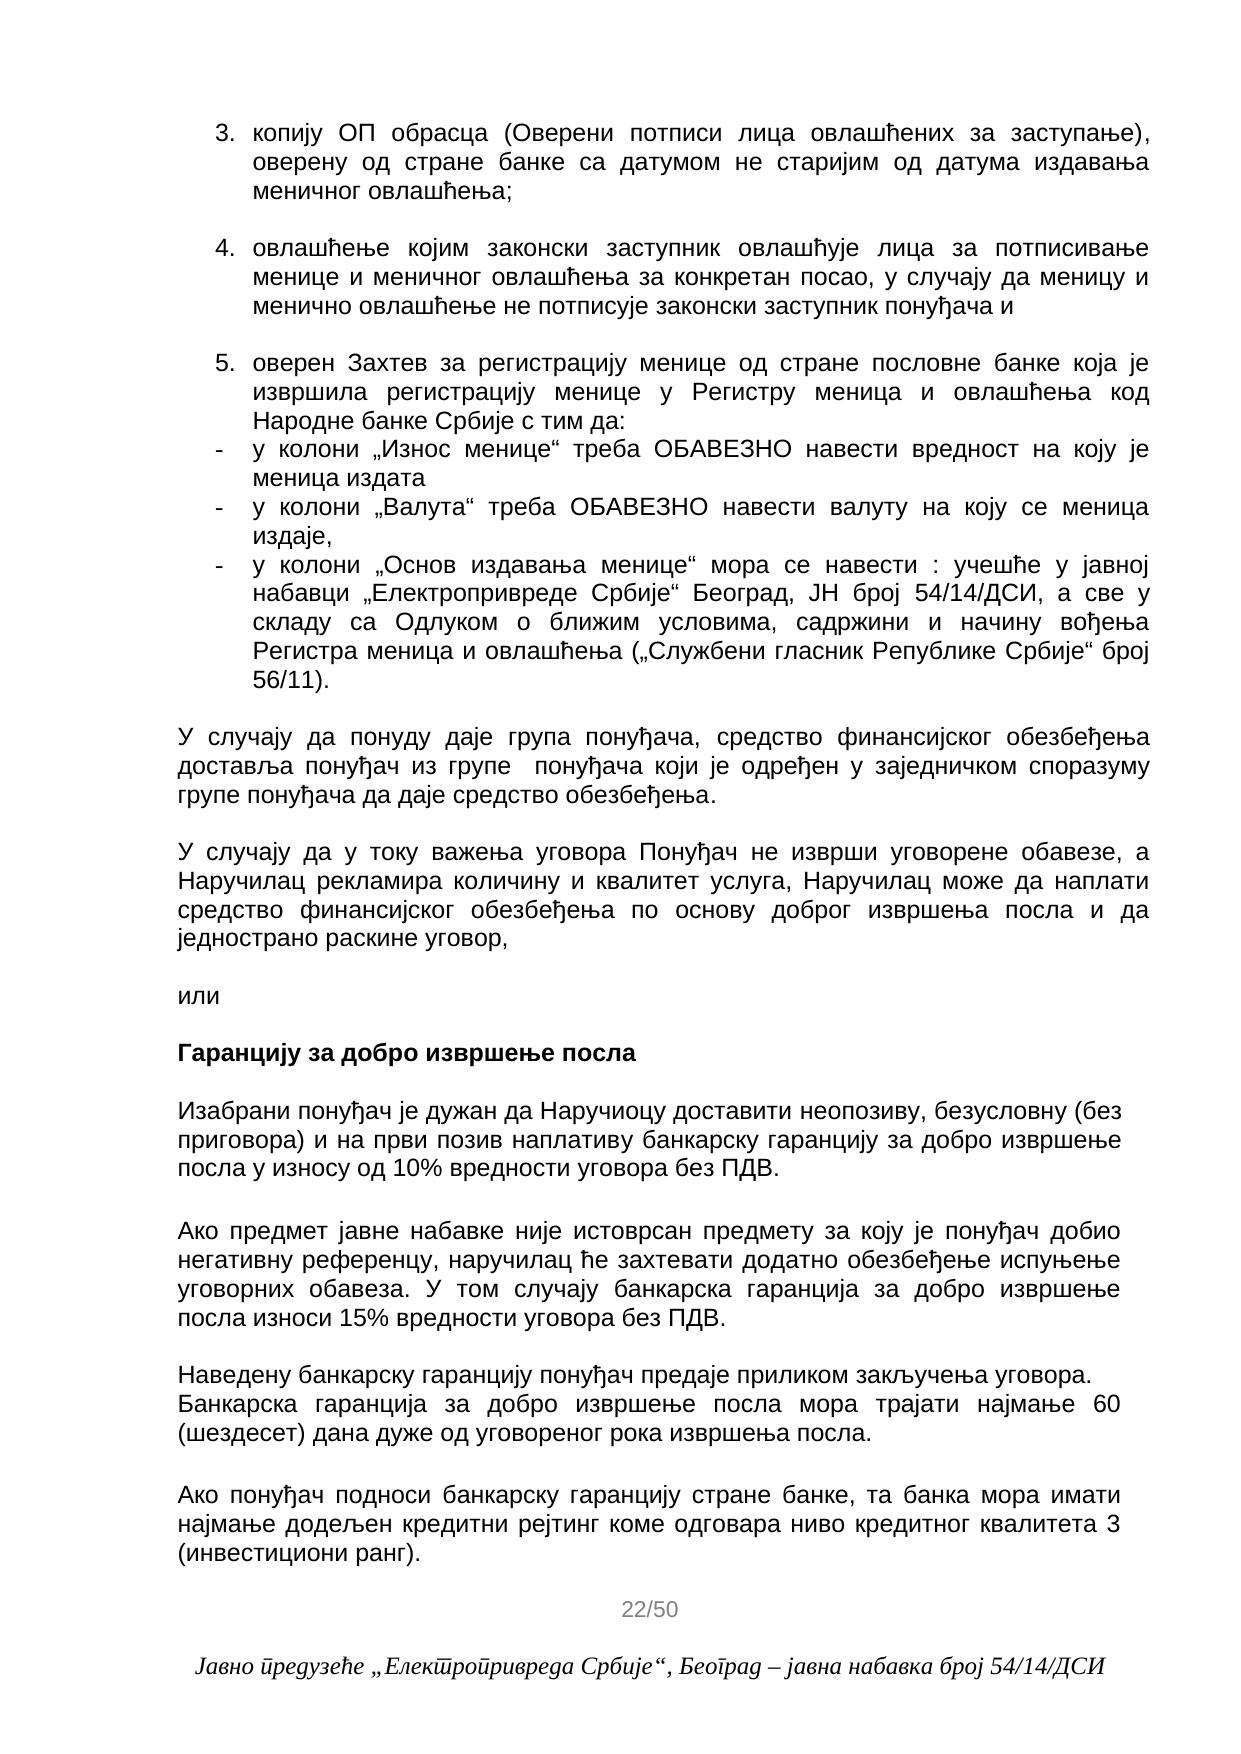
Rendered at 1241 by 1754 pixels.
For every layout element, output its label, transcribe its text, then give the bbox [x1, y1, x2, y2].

list овлашћење којим законски заступник овлашћује лица за потписивање менице и меничног овлашћења за конкретан посао, у случају да меницу и менично овлашћење не потписује законски заступник понуђача и [215, 233, 1150, 319]
list Гаранцију за добро извршење посла [177, 1038, 1122, 1067]
list у колони „Основ издавања менице“ мора се навести : учешће у јавној набавци „Електропривреде Србије“ Београд, ЈН број 54/14/ДСИ, а све у складу са Одлуком о ближим условима, садржини и начину вођења Регистра меница и овлашћења („Службени гласник Републике Србије“ број 56/11). [215, 549, 1150, 693]
text Изабрани понуђач је дужан да Наручиоцу доставити неопозиву, безусловну (без приговора) и на први позив наплативу банкарску гаранцију за добро извршење посла у износу од 10% вредности уговора без ПДВ. [177, 1096, 1122, 1182]
text Ако предмет јавне набавке није истоврсан предмету за коју је понуђач добио негативну референцу, наручилац ће захтевати додатно обезбеђење испуњење уговорних обавеза. У том случају банкарска гаранција за добро извршење посла износи 15% вредности уговора без ПДВ. [177, 1216, 1122, 1331]
list у колони „Валута“ треба ОБАВЕЗНО навести валуту на коју се меница издаје, [215, 492, 1150, 549]
list копију ОП обрасца (Оверени потписи лица овлашћених за заступање), оверену од стране банке са датумом не старијим од датума издавања меничног овлашћења; [215, 118, 1150, 204]
text У случају да у току важења уговора Понуђач не изврши уговорене обавезе, а Наручилац рекламира количину и квалитет услуга, Наручилац може да наплати средство финансијског обезбеђења по основу доброг извршења посла и да једнострано раскине уговор, [177, 837, 1150, 952]
text Ако понуђач подноси банкарску гаранцију стране банке, та банка мора имати најмање додељен кредитни рејтинг коме одговара ниво кредитног квалитета 3 (инвестициони ранг). [177, 1480, 1122, 1567]
text У случају да понуду даје група понуђача, средство финансијског обезбеђења доставља понуђач из групе понуђача који је одређен у заједничком споразуму групе понуђача да даје средство обезбеђења. [177, 722, 1150, 808]
text Наведену банкарску гаранцију понуђач предаје приликом закључења уговора. [177, 1360, 1122, 1389]
list оверен Захтев за регистрацију менице од стране пословне банке која је извршила регистрацију менице у Регистру меница и овлашћења код Народне банке Србије с тим да: [215, 348, 1150, 434]
text или [177, 981, 1150, 1010]
text Банкарска гаранција за добро извршење посла мора трајати најмање 60 (шездесет) дана дуже од уговореног рока извршења посла. [177, 1389, 1122, 1446]
list у колони „Износ менице“ треба ОБАВЕЗНО навести вредност на коју је меница издата [215, 434, 1150, 492]
